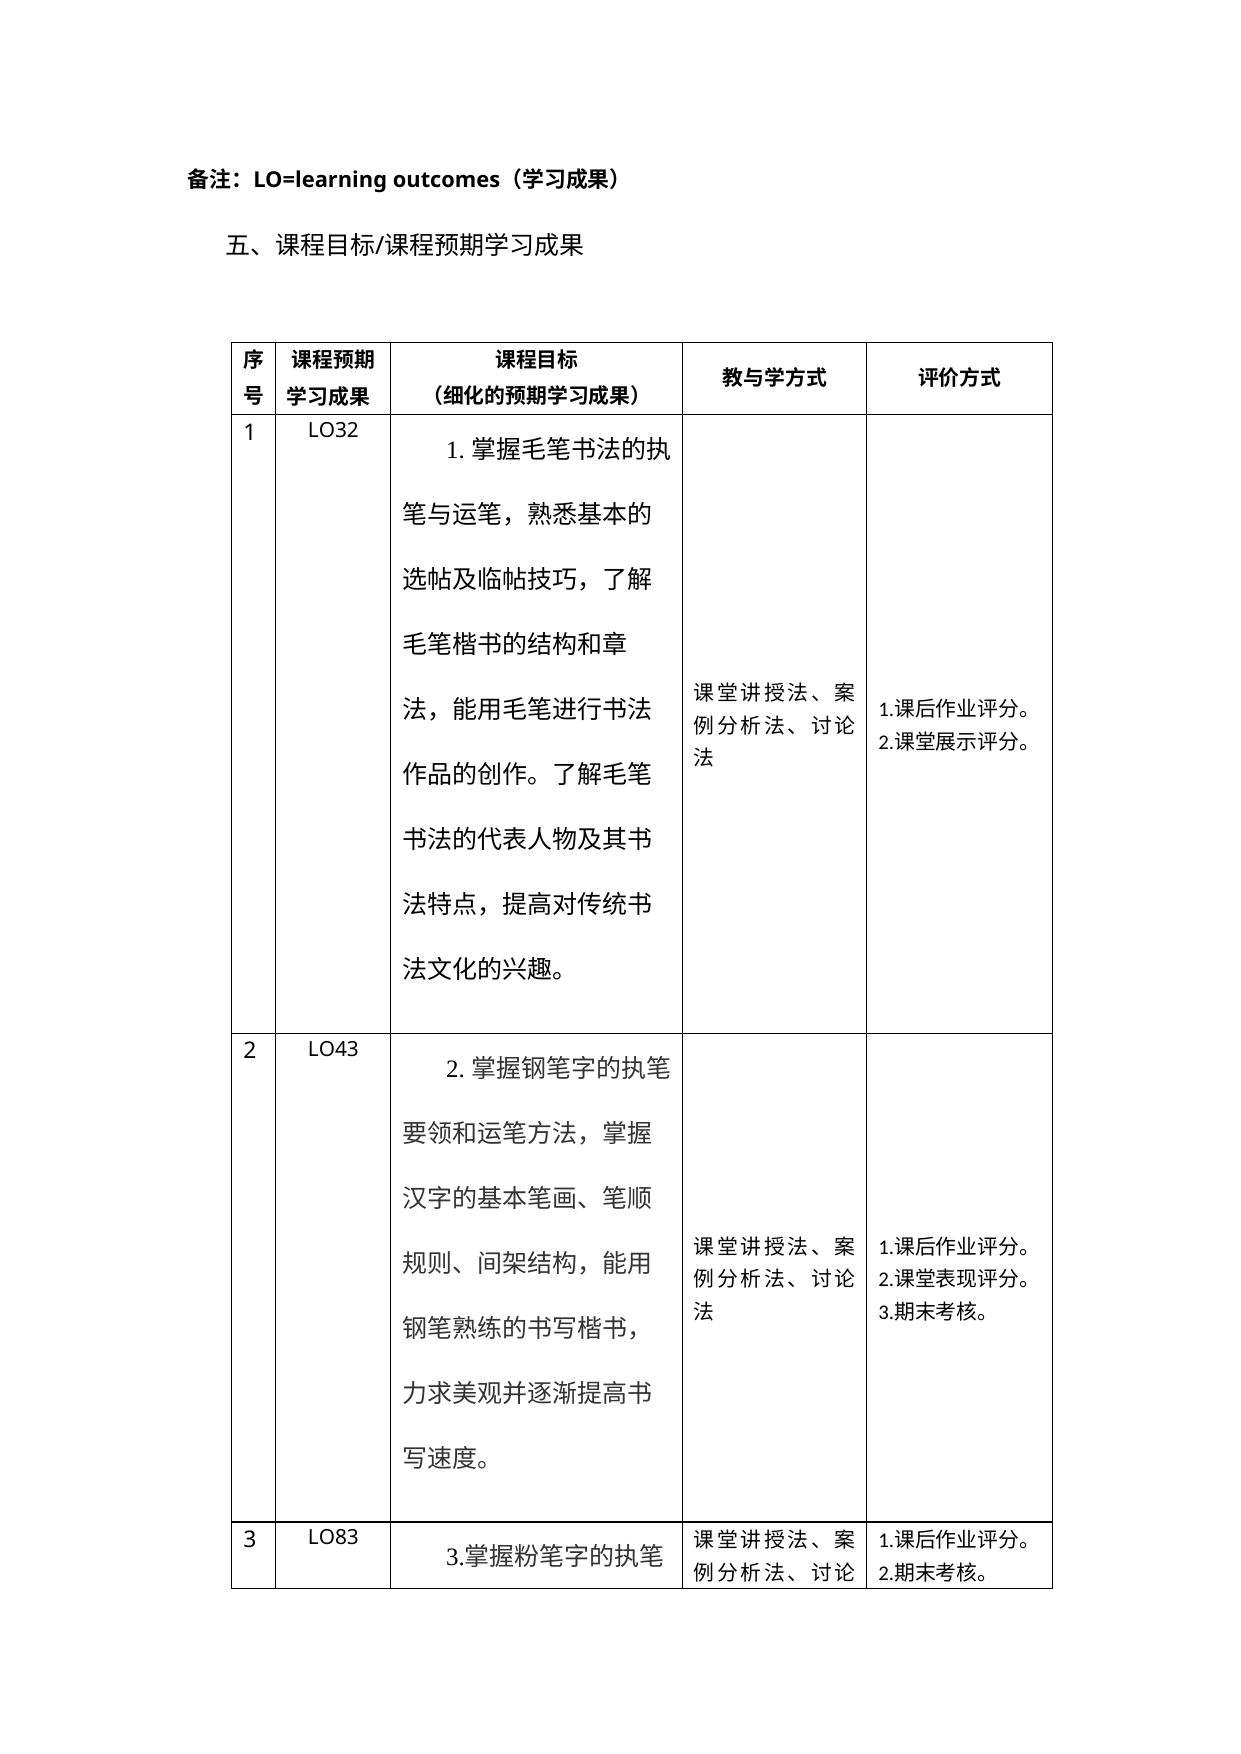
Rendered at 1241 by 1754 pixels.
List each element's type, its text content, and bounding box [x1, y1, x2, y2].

table_cell 1 [232, 415, 275, 1033]
table_cell 课堂讲授法、案例分析法、讨论法 [683, 415, 866, 1033]
table_cell 1.课后作业评分。 2.课堂展示评分。 [867, 415, 1052, 1033]
table_cell 课堂讲授法、案例分析法、讨论法 [683, 1523, 866, 1587]
table_cell LO32 [276, 415, 390, 1033]
table_cell 1. 掌握毛笔书法的执笔与运笔，熟悉基本的选帖及临帖技巧，了解毛笔楷书的结构和章法，能用毛笔进行书法作品的创作。了解毛笔书法的代表人物及其书法特点，提高对传统书法文化的兴趣。 [391, 415, 682, 1033]
table_header 教与学方式 [683, 343, 866, 414]
title 备注：LO=learning outcomes（学习成果） [187, 162, 1053, 194]
table_header 课程预期 学习成果 [276, 343, 390, 414]
table_cell 3 [232, 1523, 275, 1587]
table_header 序号 [232, 343, 275, 414]
table_cell 2. 掌握钢笔字的执笔要领和运笔方法，掌握汉字的基本笔画、笔顺规则、间架结构，能用钢笔熟练的书写楷书，力求美观并逐渐提高书写速度。 [391, 1034, 682, 1521]
table_cell 课堂讲授法、案例分析法、讨论法 [683, 1034, 866, 1521]
text 五、课程目标/课程预期学习成果 [187, 211, 1053, 276]
table_cell LO43 [276, 1034, 390, 1521]
table_header 课程目标 （细化的预期学习成果） [391, 343, 682, 414]
table_cell 1.课后作业评分。 2.期末考核。 [867, 1523, 1052, 1587]
table_cell 1.课后作业评分。 2.课堂表现评分。 3.期末考核。 [867, 1034, 1052, 1521]
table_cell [391, 1523, 682, 1587]
table_header 评价方式 [867, 343, 1052, 414]
table_cell 2 [232, 1034, 275, 1521]
table_cell LO83 [276, 1523, 390, 1587]
